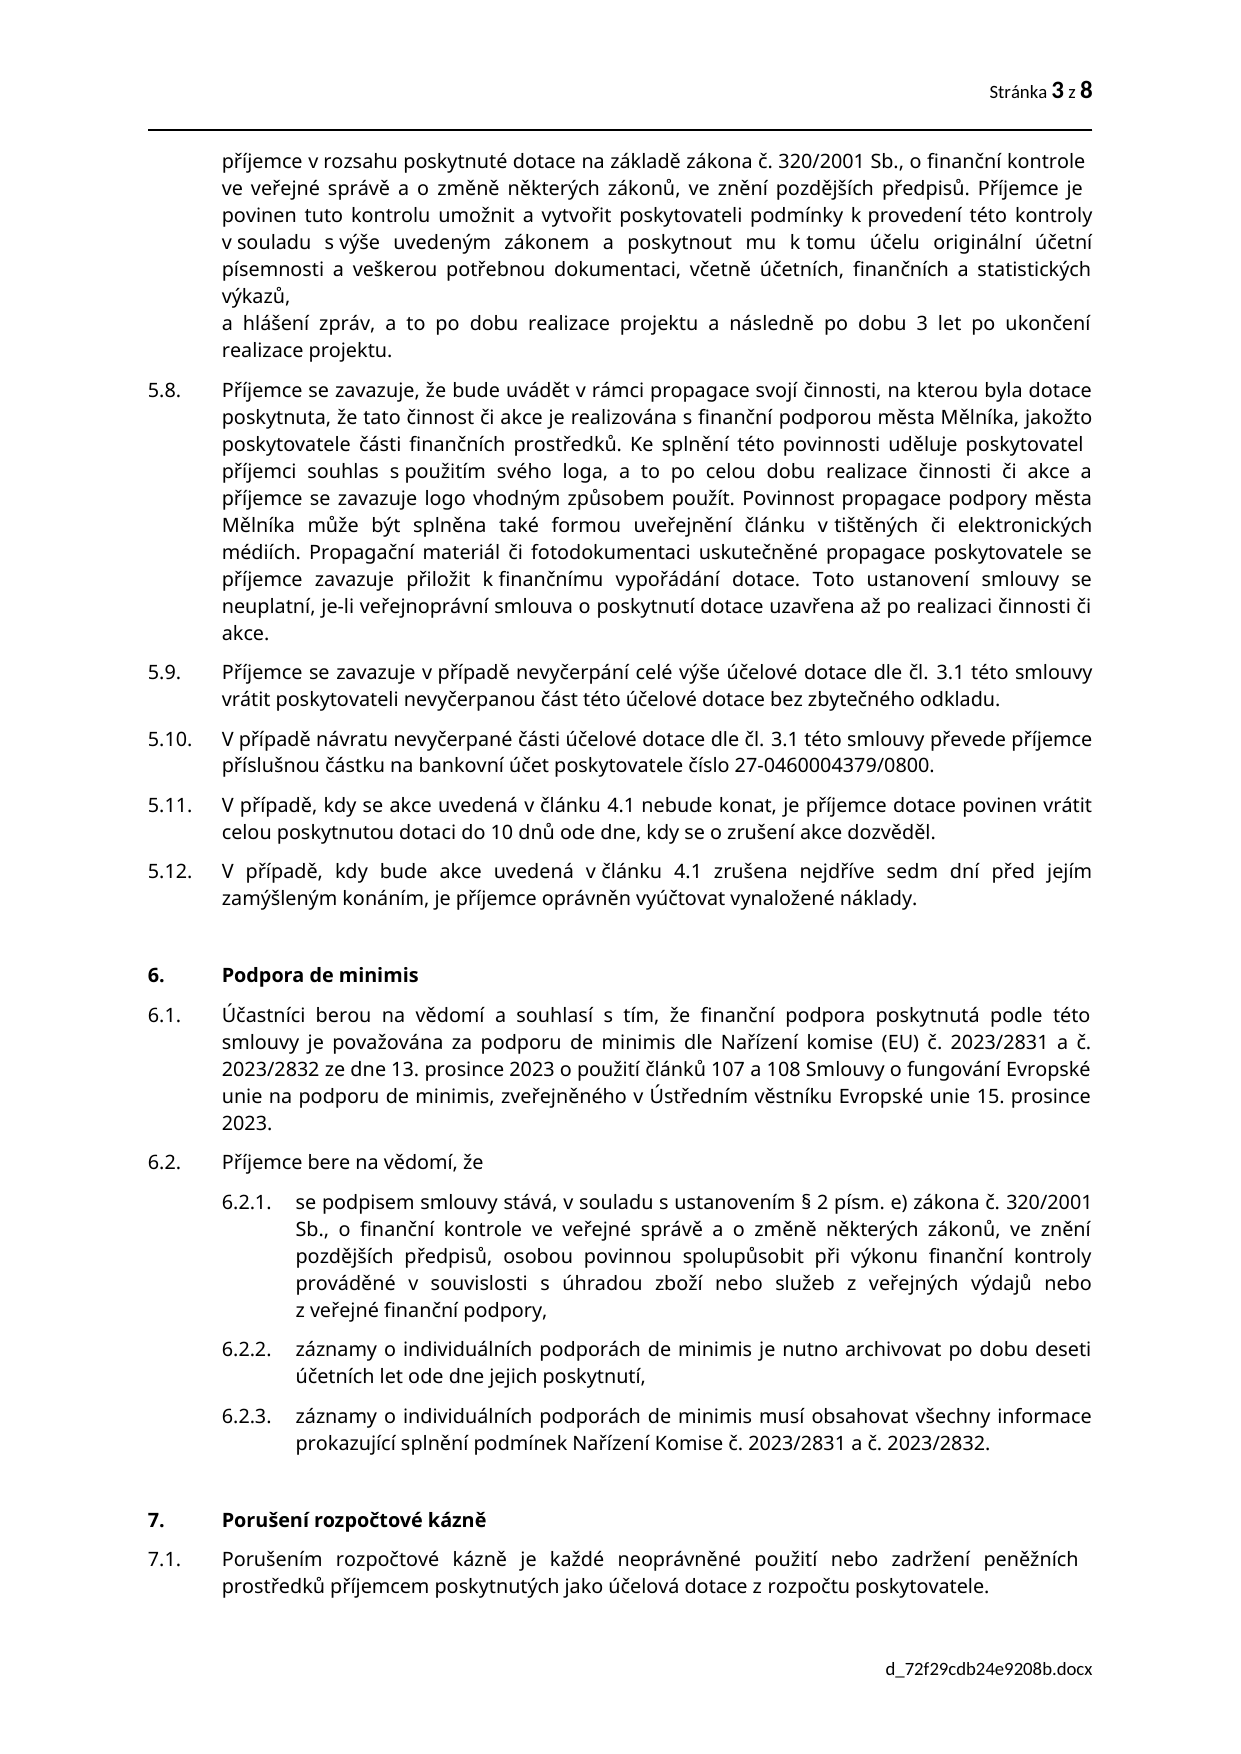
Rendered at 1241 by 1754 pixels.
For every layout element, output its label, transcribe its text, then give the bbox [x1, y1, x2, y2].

list záznamy o individuálních podporách de minimis musí obsahovat všechny informace prokazující splnění podmínek Nařízení Komise č. 2023/2831 a č. 2023/2832. [222, 1402, 1092, 1456]
list se podpisem smlouvy stává, v souladu s ustanovením § 2 písm. e) zákona č. 320/2001 Sb., o finanční kontrole ve veřejné správě a o změně některých zákonů, ve znění pozdějších předpisů, osobou povinnou spolupůsobit při výkonu finanční kontroly prováděné v souvislosti s úhradou zboží nebo služeb z veřejných výdajů nebo z veřejné finanční podpory, [222, 1188, 1092, 1323]
list záznamy o individuálních podporách de minimis je nutno archivovat po dobu deseti účetních let ode dne jejich poskytnutí, [222, 1335, 1092, 1389]
list Porušením rozpočtové kázně je každé neoprávněné použití nebo zadržení peněžních prostředků příjemcem poskytnutých jako účelová dotace z rozpočtu poskytovatele. [148, 1545, 1092, 1599]
subtitle Porušení rozpočtové kázně [148, 1506, 1092, 1533]
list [148, 148, 1092, 363]
list V případě, kdy bude akce uvedená v článku 4.1 zrušena nejdříve sedm dní před jejím zamýšleným konáním, je příjemce oprávněn vyúčtovat vynaložené náklady. [148, 858, 1092, 912]
list V případě, kdy se akce uvedená v článku 4.1 nebude konat, je příjemce dotace povinen vrátit celou poskytnutou dotaci do 10 dnů ode dne, kdy se o zrušení akce dozvěděl. [148, 791, 1092, 845]
list V případě návratu nevyčerpané části účelové dotace dle čl. 3.1 této smlouvy převede příjemce příslušnou částku na bankovní účet poskytovatele číslo 27-0460004379/0800. [148, 725, 1092, 779]
list Příjemce se zavazuje v případě nevyčerpání celé výše účelové dotace dle čl. 3.1 této smlouvy vrátit poskytovateli nevyčerpanou část této účelové dotace bez zbytečného odkladu. [148, 658, 1092, 712]
list Příjemce se zavazuje, že bude uvádět v rámci propagace svojí činnosti, na kterou byla dotace poskytnuta, že tato činnost či akce je realizována s finanční podporou města Mělníka, jakožto poskytovatele části finančních prostředků. Ke splnění této povinnosti uděluje poskytovatel příjemci souhlas s použitím svého loga, a to po celou dobu realizace činnosti či akce a příjemce se zavazuje logo vhodným způsobem použít. Povinnost propagace podpory města Mělníka může být splněna také formou uveřejnění článku v tištěných či elektronických médiích. Propagační materiál či fotodokumentaci uskutečněné propagace poskytovatele se příjemce zavazuje přiložit k finančnímu vypořádání dotace. Toto ustanovení smlouvy se neuplatní, je-li veřejnoprávní smlouva o poskytnutí dotace uzavřena až po realizaci činnosti či akce. [148, 376, 1092, 646]
subtitle Podpora de minimis [148, 962, 1092, 989]
list Příjemce bere na vědomí, že [148, 1148, 1092, 1176]
list Účastníci berou na vědomí a souhlasí s tím, že finanční podpora poskytnutá podle této smlouvy je považována za podporu de minimis dle Nařízení komise (EU) č. 2023/2831 a č. 2023/2832 ze dne 13. prosince 2023 o použití článků 107 a 108 Smlouvy o fungování Evropské unie na podporu de minimis, zveřejněného v Ústředním věstníku Evropské unie 15. prosince 2023. [148, 1001, 1092, 1136]
